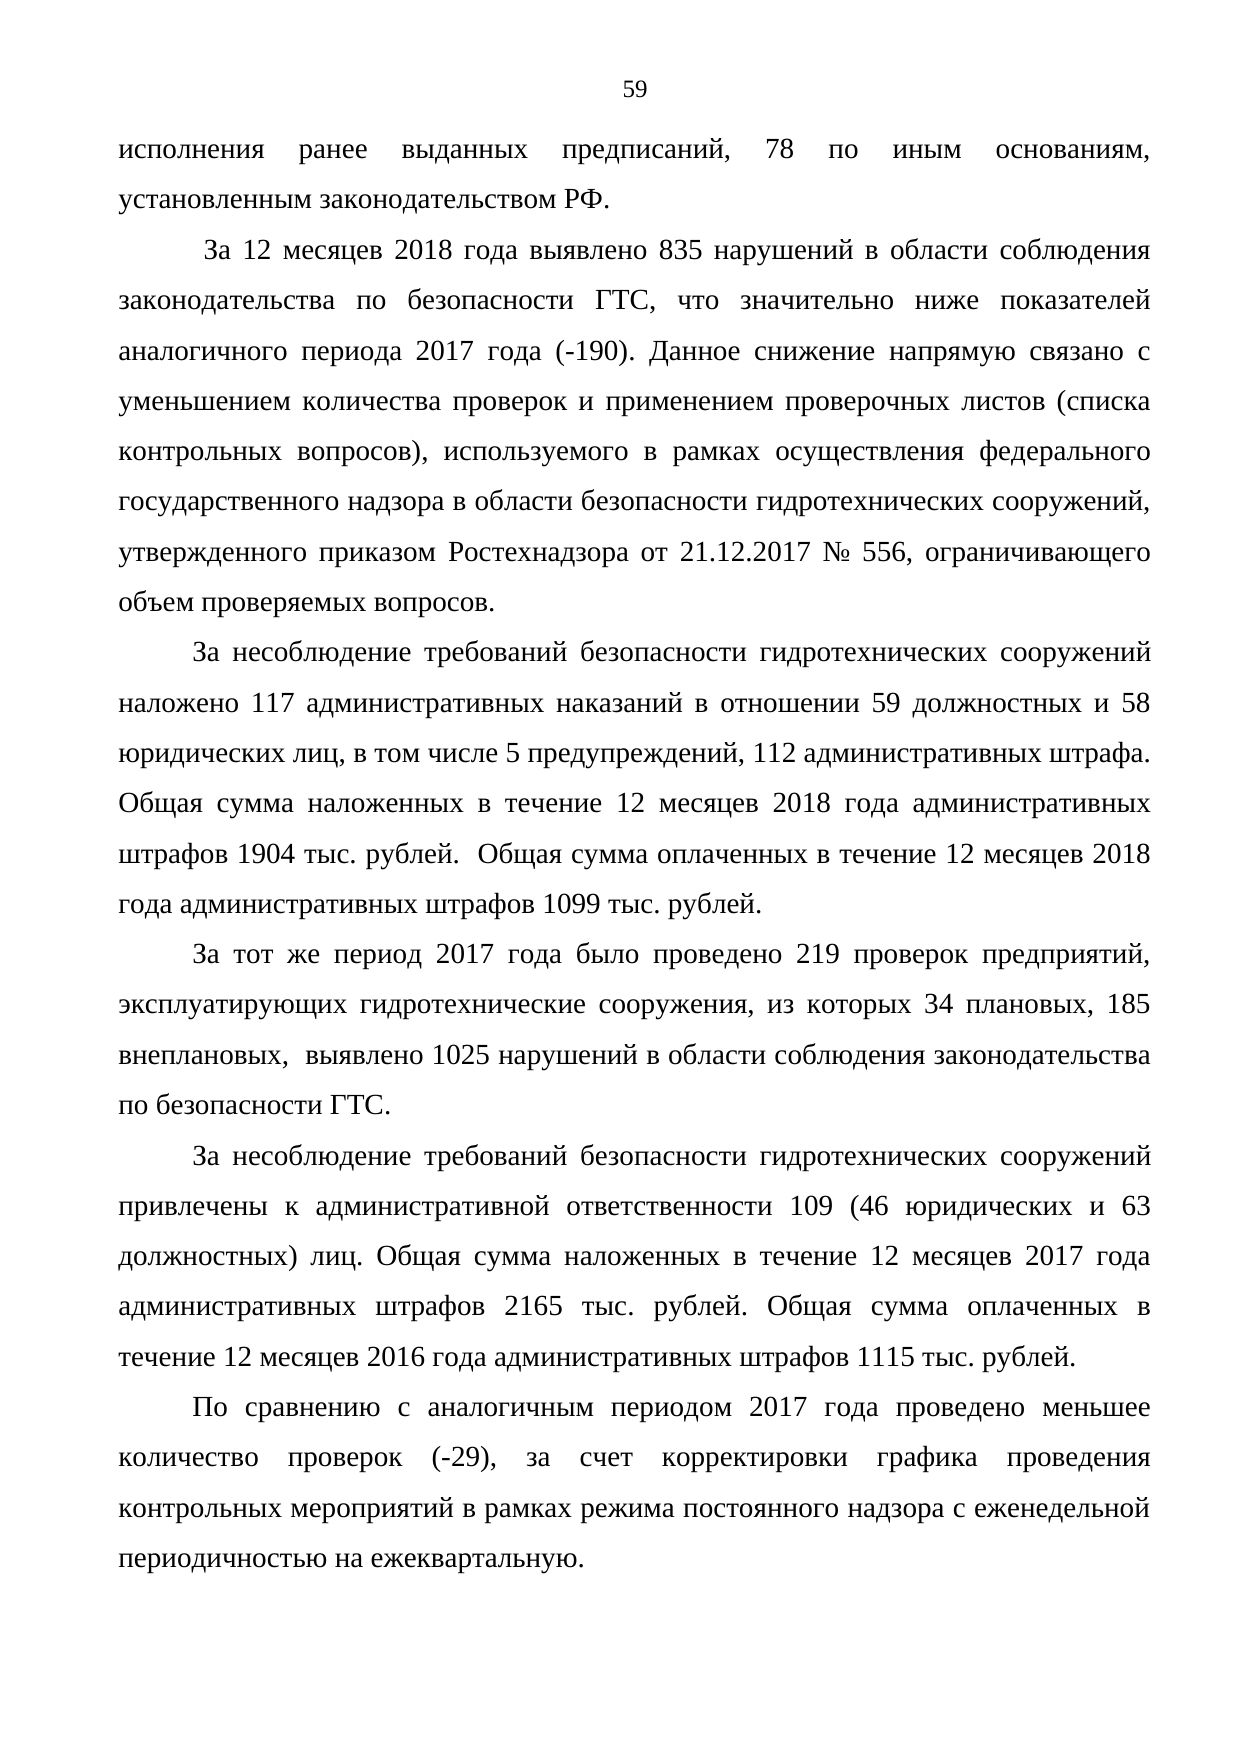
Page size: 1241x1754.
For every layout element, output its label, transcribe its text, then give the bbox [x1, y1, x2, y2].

text За несоблюдение требований безопасности гидротехнических сооружений привлечены к административной ответственности 109 (46 юридических и 63 должностных) лиц. Общая сумма наложенных в течение 12 месяцев 2017 года административных штрафов 2165 тыс. рублей. Общая сумма оплаченных в течение 12 месяцев 2016 года административных штрафов 1115 тыс. рублей. [118, 1138, 1152, 1372]
text За несоблюдение требований безопасности гидротехнических сооружений наложено 117 административных наказаний в отношении 59 должностных и 58 юридических лиц, в том числе 5 предупреждений, 112 административных штрафа. Общая сумма наложенных в течение 12 месяцев 2018 года административных штрафов 1904 тыс. рублей. Общая сумма оплаченных в течение 12 месяцев 2018 года административных штрафов 1099 тыс. рублей. [118, 634, 1152, 919]
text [118, 131, 1152, 215]
text За 12 месяцев 2018 года выявлено 835 нарушений в области соблюдения законодательства по безопасности ГТС, что значительно ниже показателей аналогичного периода 2017 года (-190). Данное снижение напрямую связано с уменьшением количества проверок и применением проверочных листов (списка контрольных вопросов), используемого в рамках осуществления федерального государственного надзора в области безопасности гидротехнических сооружений, утвержденного приказом Ростехнадзора от 21.12.2017 № 556, ограничивающего объем проверяемых вопросов. [118, 232, 1152, 618]
text За тот же период 2017 года было проведено 219 проверок предприятий, эксплуатирующих гидротехнические сооружения, из которых 34 плановых, 185 внеплановых, выявлено 1025 нарушений в области соблюдения законодательства по безопасности ГТС. [118, 936, 1152, 1121]
text По сравнению с аналогичным периодом 2017 года проведено меньшее количество проверок (-29), за счет корректировки графика проведения контрольных мероприятий в рамках режима постоянного надзора с еженедельной периодичностью на ежеквартальную. [118, 1389, 1152, 1574]
